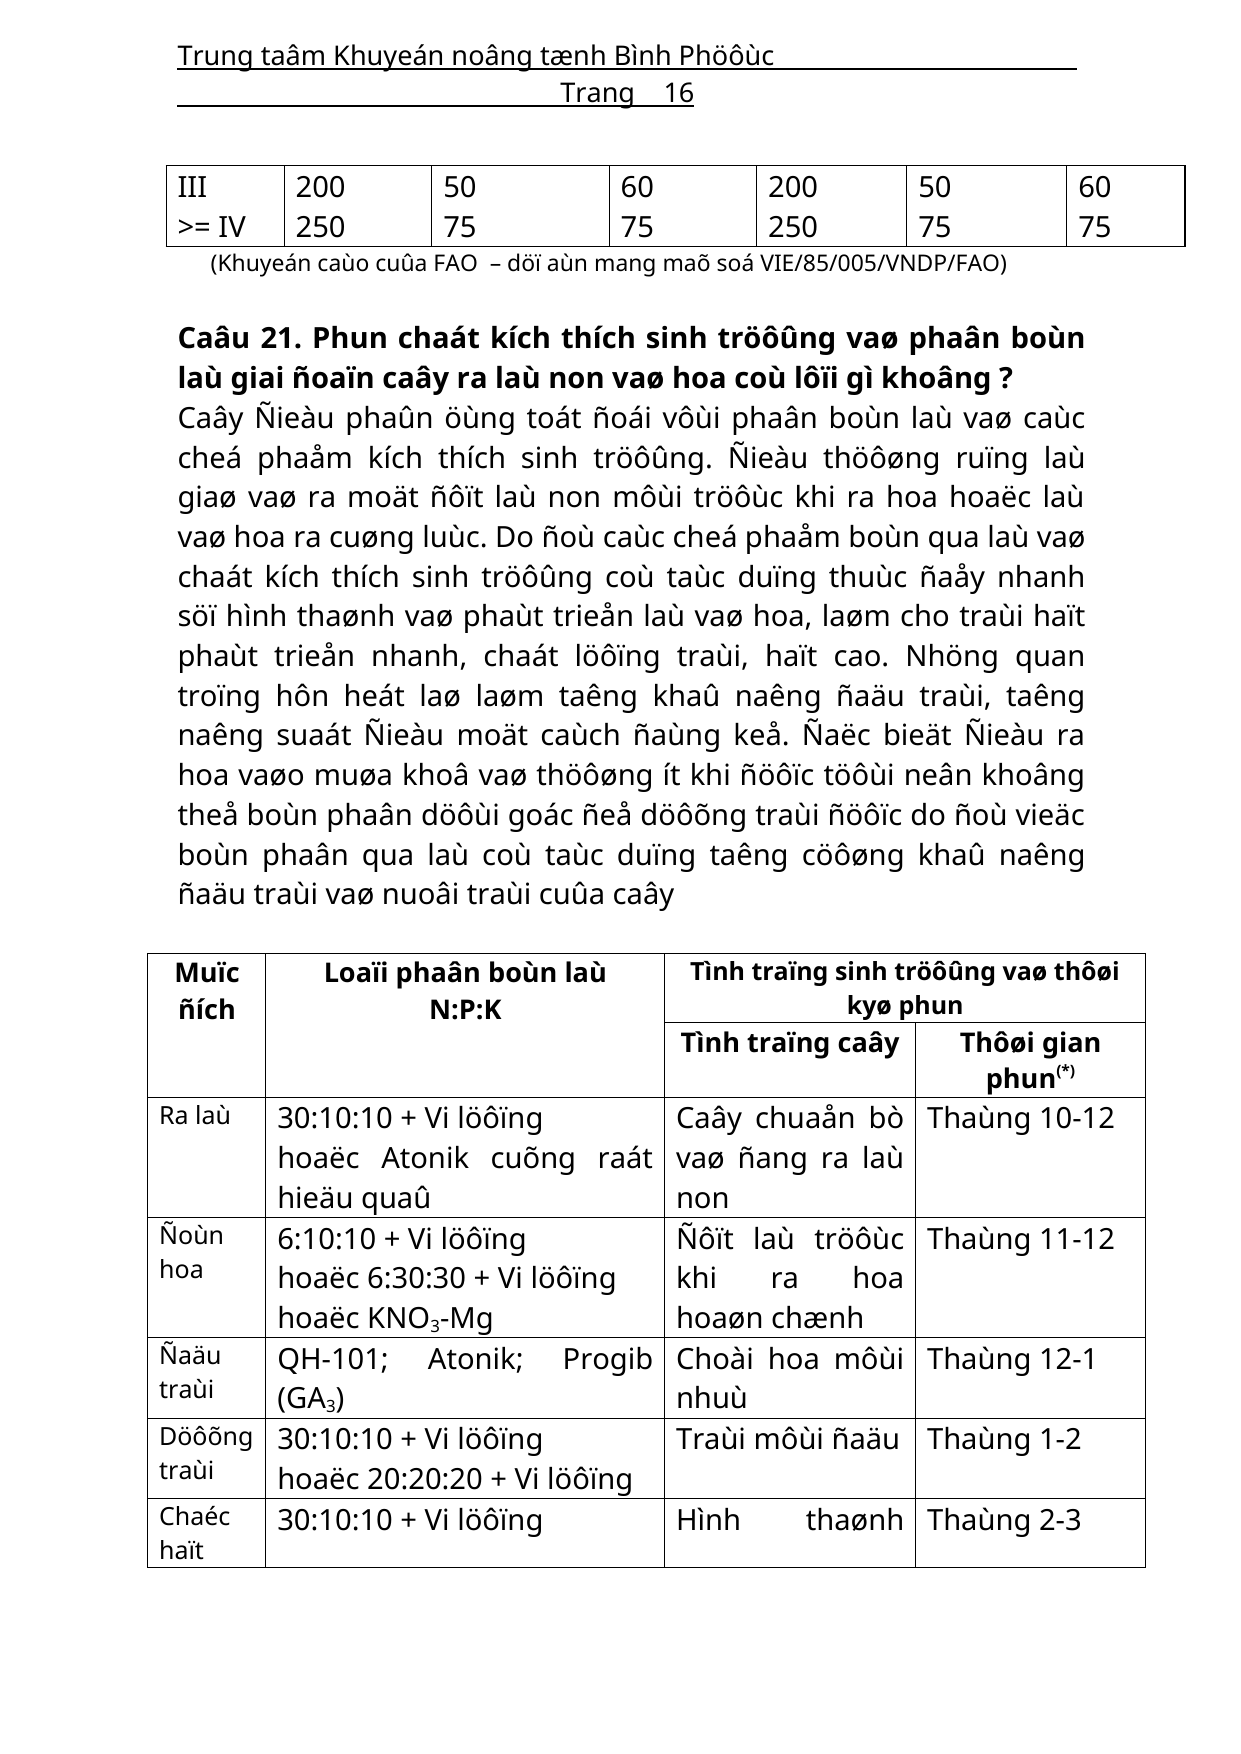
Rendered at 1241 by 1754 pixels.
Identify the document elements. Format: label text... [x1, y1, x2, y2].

table_cell 6:10:10 + Vi löôïng hoaëc 6:30:30 + Vi löôïng hoaëc KNO3-Mg [266, 1218, 664, 1337]
table_cell Thôøi gian phun(*) [916, 1023, 1145, 1097]
table_cell Choài hoa môùi nhuù [665, 1338, 915, 1417]
table_cell I II III >= IV [167, 166, 284, 246]
table_header Loaïi phaân boùn laù N:P:K [266, 954, 664, 1097]
table_cell QH-101; Atonik; Progib (GA3) [266, 1338, 664, 1417]
table_cell 60 125 200 250 [757, 166, 906, 246]
table_cell Traùi môùi ñaäu [665, 1419, 915, 1498]
table_cell Thaùng 12-1 [916, 1338, 1145, 1417]
table_cell 20 40 60 75 [1067, 166, 1184, 246]
table_cell 30:10:10 + Vi löôïng hoaëc Atonik cuõng raát hieäu quaû [266, 1098, 664, 1217]
table_cell Chaéc haït [148, 1499, 265, 1567]
table_cell Thaùng 1-2 [916, 1419, 1145, 1498]
text Caây Ñieàu phaûn öùng toát ñoái vôùi phaân boùn laù vaø caùc cheá phaåm kích thích sinh tröôûng. Ñieàu thöôøng ruïng laù giaø vaø ra moät ñôït laù non môùi tröôùc khi ra hoa hoaëc laù vaø hoa ra cuøng luùc. Do ñoù caùc cheá phaåm boùn qua laù vaø chaát kích thích sinh tröôûng coù taùc duïng thuùc ñaåy nhanh söï hình thaønh vaø phaùt trieån laù vaø hoa, laøm cho traùi haït phaùt trieån nhanh, chaát löôïng traùi, haït cao. Nhöng quan troïng hôn heát laø laøm taêng khaû naêng ñaäu traùi, taêng naêng suaát Ñieàu moät caùch ñaùng keå. Ñaëc bieät Ñieàu ra hoa vaøo muøa khoâ vaø thöôøng ít khi ñöôïc töôùi neân khoâng theå boùn phaân döôùi goác ñeå döôõng traùi ñöôïc do ñoù vieäc boùn phaân qua laù coù taùc duïng taêng cöôøng khaû naêng ñaäu traùi vaø nuoâi traùi cuûa caây [177, 397, 1087, 913]
table_cell Ra laù [148, 1098, 265, 1217]
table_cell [266, 1499, 664, 1567]
table_cell 20 40 60 75 [610, 166, 756, 246]
text (Khuyeán caùo cuûa FAO – döï aùn mang maõ soá VIE/85/005/VNDP/FAO) [210, 247, 1087, 278]
table_cell Hình thaønh nhaân [665, 1499, 915, 1567]
table_header Muïc ñích [148, 954, 265, 1097]
table_cell Tình traïng caây [665, 1023, 915, 1097]
table_cell Ñaäu traùi [148, 1338, 265, 1417]
table_cell Caây chuaån bò vaø ñang ra laù non [665, 1098, 915, 1217]
table_cell 20 30 50 75 [907, 166, 1066, 246]
table_cell Thaùng 10-12 [916, 1098, 1145, 1217]
table_cell Thaùng 2-3 [916, 1499, 1145, 1567]
table_header Tình traïng sinh tröôûng vaø thôøi kyø phun [665, 954, 1145, 1022]
text Caâu 21. Phun chaát kích thích sinh tröôûng vaø phaân boùn laù giai ñoaïn caây ra laù non vaø hoa coù lôïi gì khoâng ? [177, 318, 1087, 397]
table_cell Döôõng traùi [148, 1419, 265, 1498]
table_cell 60 125 200 250 [285, 166, 431, 246]
table_cell Ñoùn hoa [148, 1218, 265, 1337]
table_cell Thaùng 11-12 [916, 1218, 1145, 1337]
table_cell 20 30 50 75 [432, 166, 609, 246]
table_cell 30:10:10 + Vi löôïng hoaëc 20:20:20 + Vi löôïng [266, 1419, 664, 1498]
table_cell Ñôït laù tröôùc khi ra hoa hoaøn chænh [665, 1218, 915, 1337]
